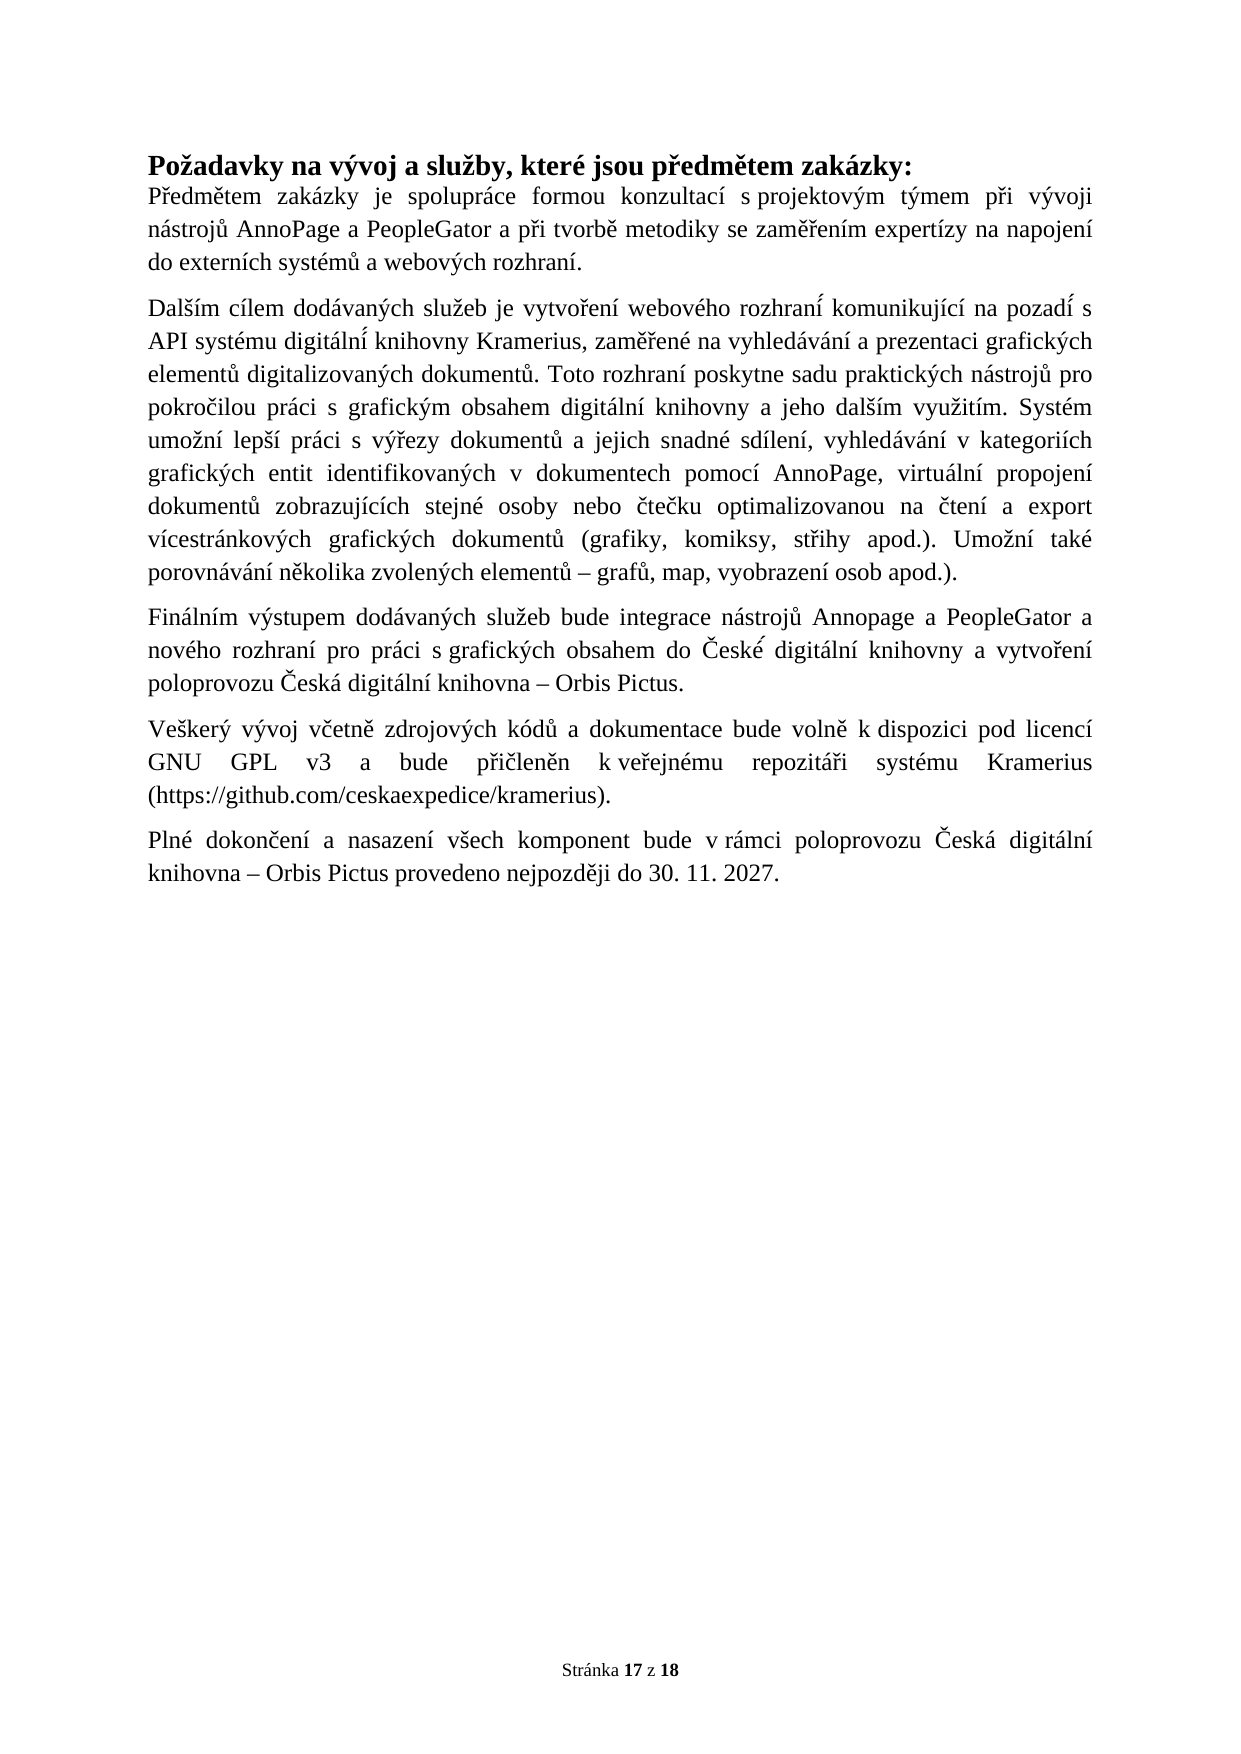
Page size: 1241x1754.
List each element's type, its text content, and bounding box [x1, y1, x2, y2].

text Finálním výstupem dodávaných služeb bude integrace nástrojů Annopage a PeopleGator a nového rozhraní pro práci s grafických obsahem do České́ digitální knihovny a vytvoření poloprovozu Česká digitální knihovna – Orbis Pictus. [148, 602, 1093, 697]
text Požadavky na vývoj a služby, které jsou předmětem zakázky: [148, 148, 1093, 181]
text Veškerý vývoj včetně zdrojových kódů a dokumentace bude volně k dispozici pod licencí GNU GPL v3 a bude přičleněn k veřejnému repozitáři systému Kramerius (https://github.com/ceskaexpedice/kramerius). [148, 714, 1093, 809]
text Předmětem zakázky je spolupráce formou konzultací s projektovým týmem při vývoji nástrojů AnnoPage a PeopleGator a při tvorbě metodiky se zaměřením expertízy na napojení do externích systémů a webových rozhraní. [148, 181, 1093, 276]
text Dalším cílem dodávaných služeb je vytvoření webového rozhraní́ komunikující na pozadí́ s API systému digitální́ knihovny Kramerius, zaměřené na vyhledávání a prezentaci grafických elementů digitalizovaných dokumentů. Toto rozhraní poskytne sadu praktických nástrojů pro pokročilou práci s grafickým obsahem digitální knihovny a jeho dalším využitím. Systém umožní lepší práci s výřezy dokumentů a jejich snadné sdílení, vyhledávání v kategoriích grafických entit identifikovaných v dokumentech pomocí AnnoPage, virtuální propojení dokumentů zobrazujících stejné osoby nebo čtečku optimalizovanou na čtení a export vícestránkových grafických dokumentů (grafiky, komiksy, střihy apod.). Umožní také porovnávání několika zvolených elementů – grafů, map, vyobrazení osob apod.). [148, 293, 1093, 586]
text Plné dokončení a nasazení všech komponent bude v rámci poloprovozu Česká digitální knihovna – Orbis Pictus provedeno nejpozději do 30. 11. 2027. [148, 826, 1093, 887]
